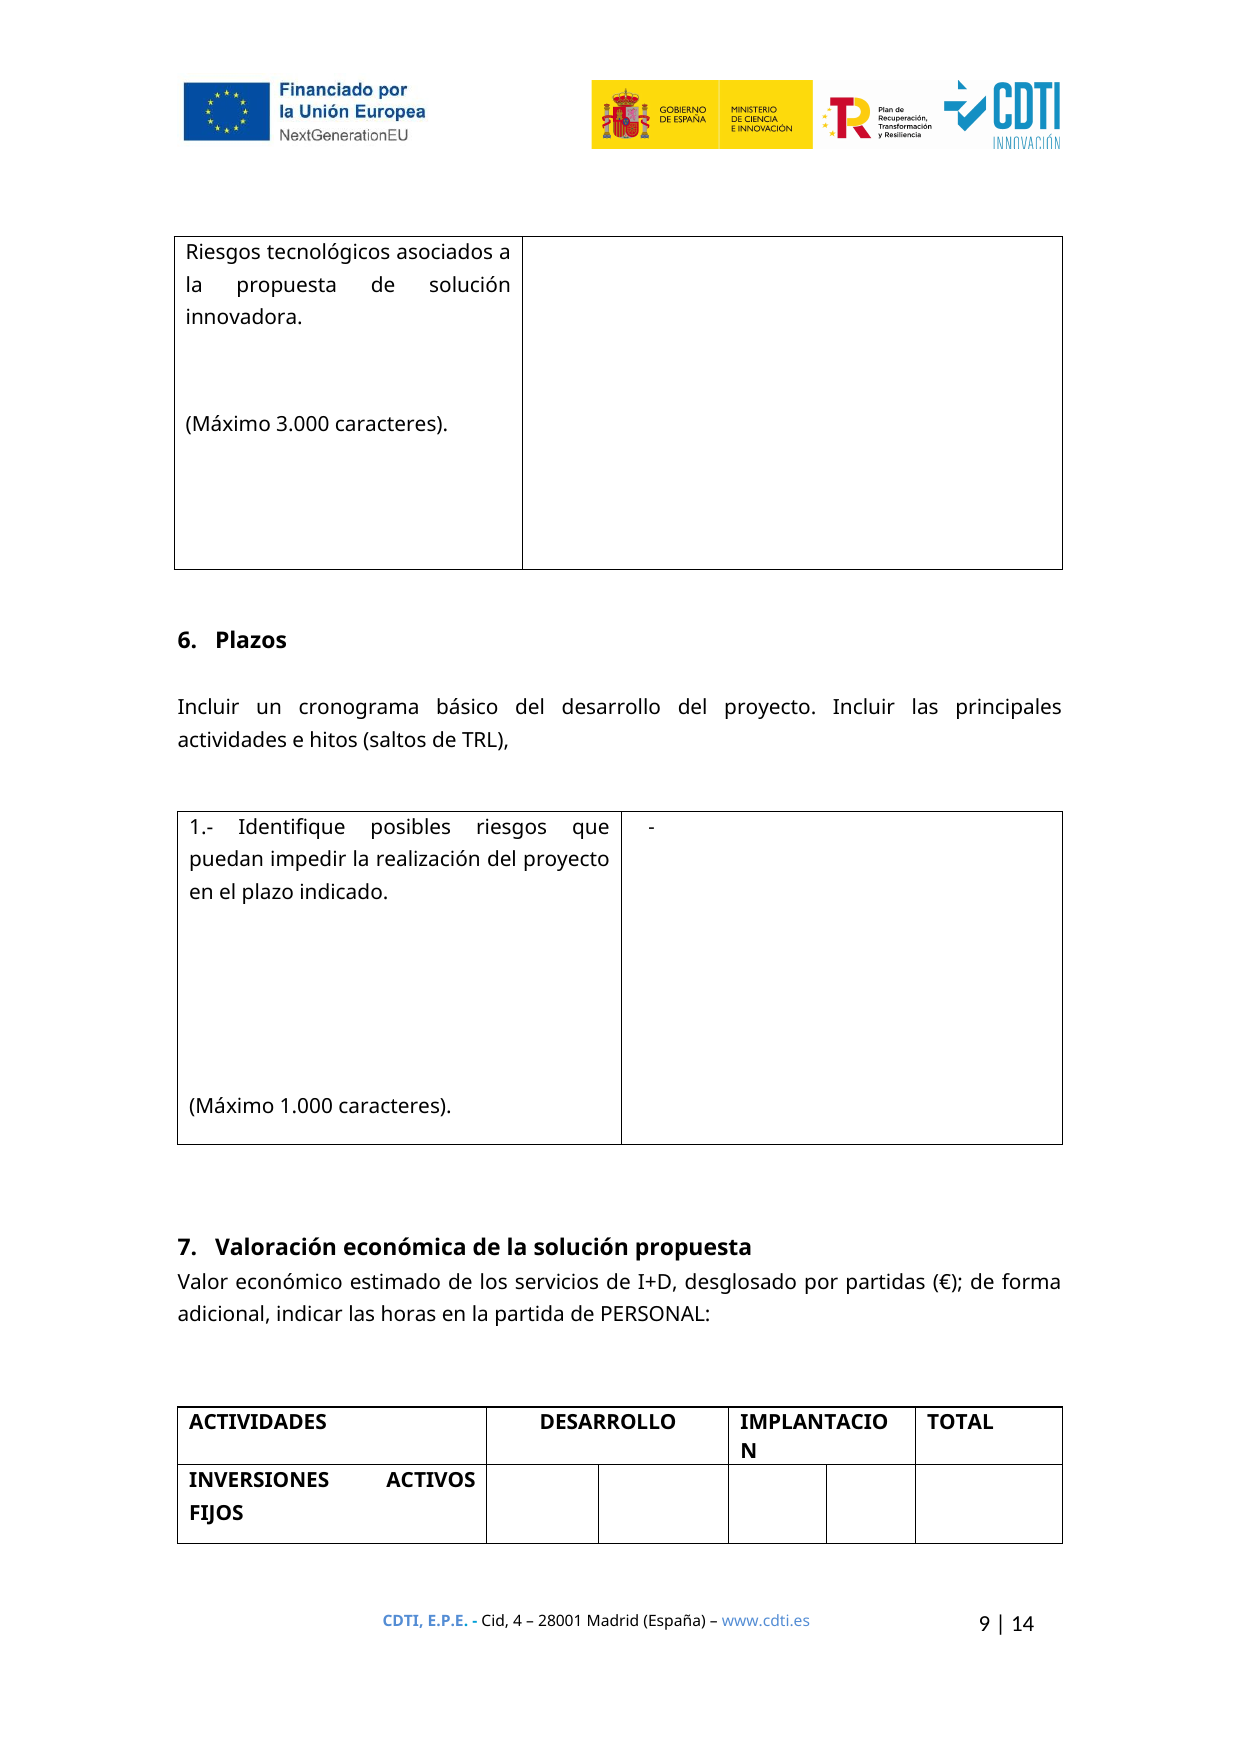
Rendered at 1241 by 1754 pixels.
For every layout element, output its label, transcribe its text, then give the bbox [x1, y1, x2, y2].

table_header 1.- Identifique posibles riesgos que puedan impedir la realización del proyecto en el plazo indicado. (Máximo 1.000 caracteres). [178, 812, 621, 1144]
table_cell [599, 1465, 728, 1543]
table_cell [523, 237, 1062, 569]
table_cell [729, 1465, 826, 1543]
table_header IMPLANTACION [729, 1408, 915, 1464]
text Incluir un cronograma básico del desarrollo del proyecto. Incluir las principales actividades e hitos (saltos de TRL), [177, 692, 1063, 753]
table_header TOTAL [916, 1408, 1062, 1464]
picture [177, 73, 429, 147]
table_cell Riesgos tecnológicos asociados a la propuesta de solución innovadora. (Máximo 3.000 caracteres). [175, 237, 522, 569]
table_cell [827, 1465, 915, 1543]
table_header ACTIVIDADES [178, 1408, 486, 1464]
list Plazos [177, 623, 1063, 655]
table_cell [487, 1465, 598, 1543]
text Valor económico estimado de los servicios de I+D, desglosado por partidas (€); de forma adicional, indicar las horas en la partida de PERSONAL: [177, 1267, 1063, 1328]
table_cell INVERSIONES ACTIVOS FIJOS [178, 1465, 486, 1543]
table_header [622, 812, 1062, 1144]
table_cell [916, 1465, 1062, 1543]
picture [591, 80, 1060, 149]
table_header DESARROLLO [487, 1408, 728, 1464]
list Valoración económica de la solución propuesta [177, 1231, 1063, 1262]
